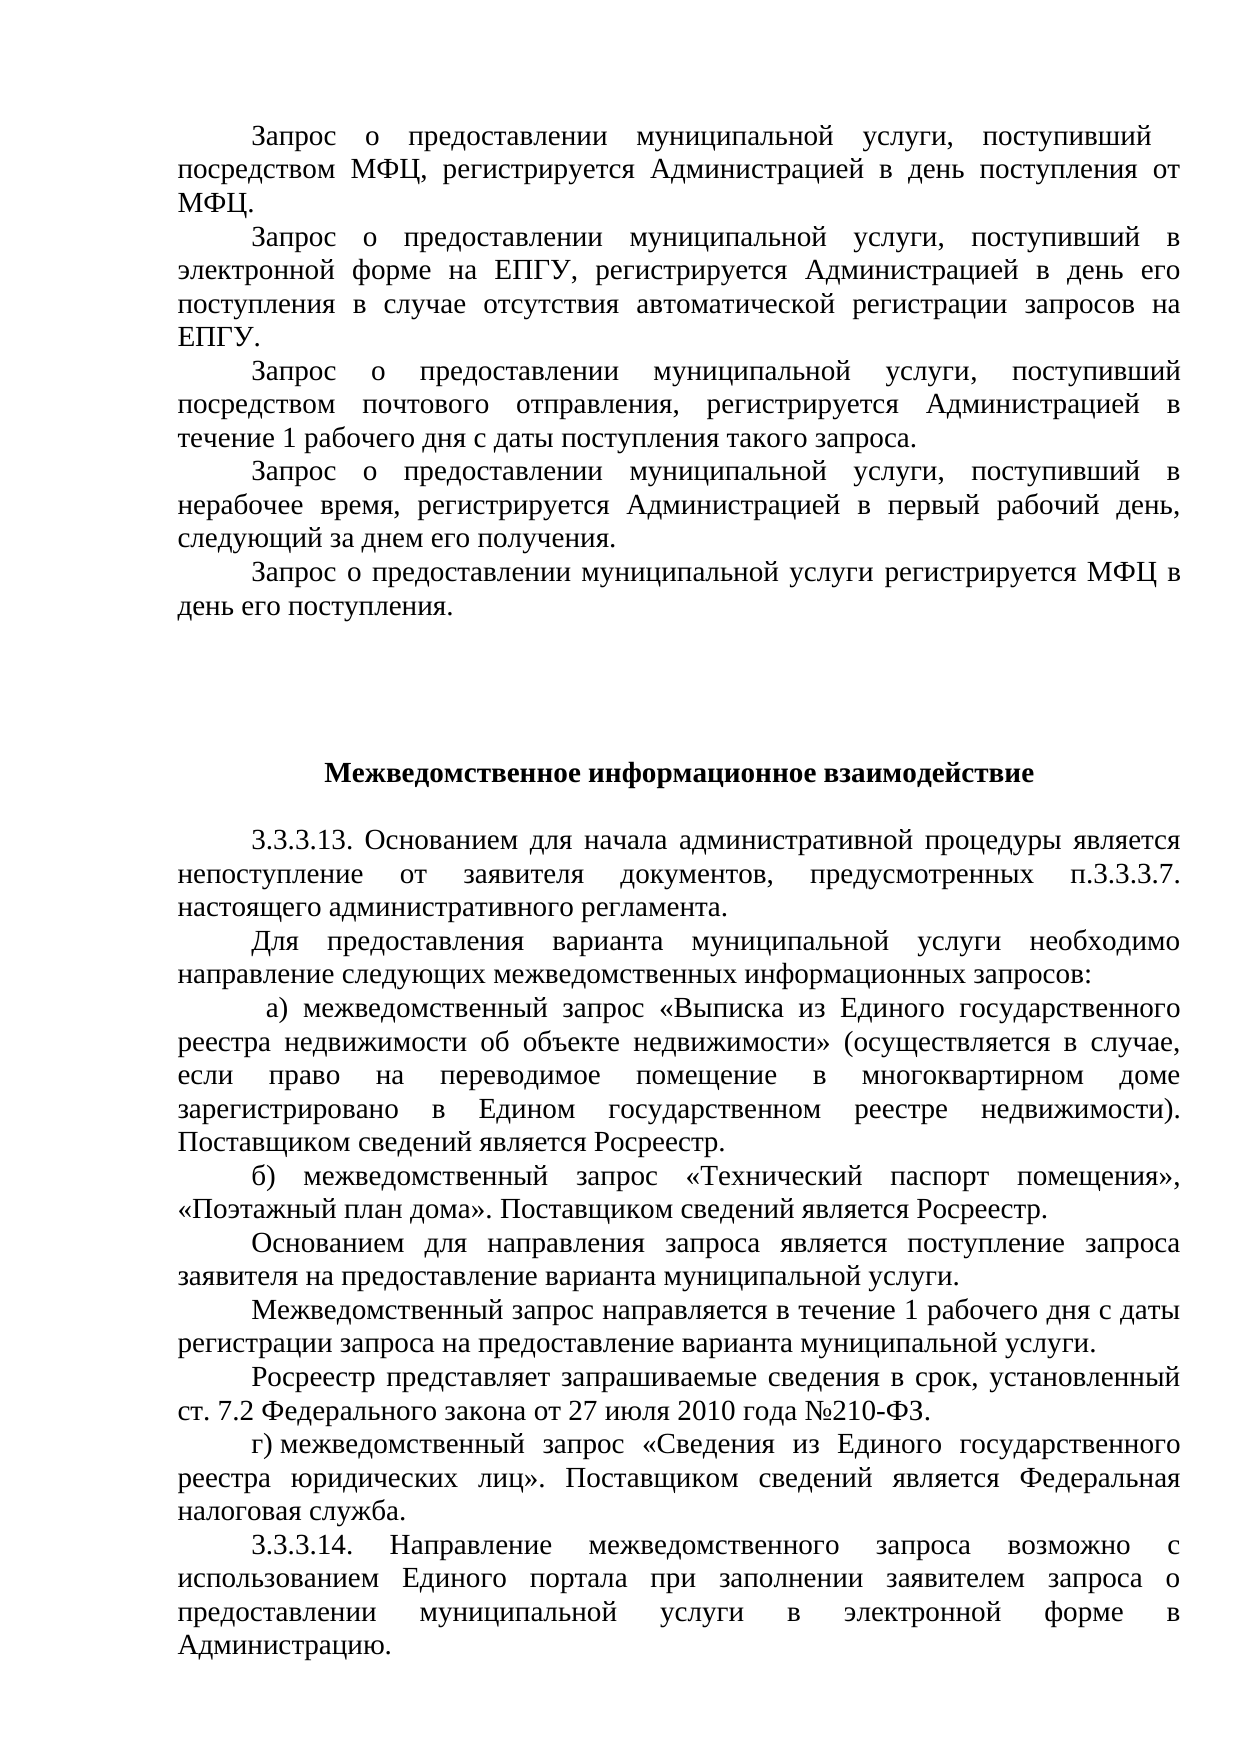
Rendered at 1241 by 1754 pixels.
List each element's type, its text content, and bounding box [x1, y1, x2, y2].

text Запрос о предоставлении муниципальной услуги, поступивший посредством почтового отправления, регистрируется Администрацией в течение 1 рабочего дня с даты поступления такого запроса. [177, 353, 1181, 453]
text Для предоставления варианта муниципальной услуги необходимо направление следующих межведомственных информационных запросов: [177, 923, 1181, 990]
text Межведомственный запрос направляется в течение 1 рабочего дня с даты регистрации запроса на предоставление варианта муниципальной услуги. [177, 1292, 1181, 1359]
text Основанием для направления запроса является поступление запроса заявителя на предоставление варианта муниципальной услуги. [177, 1225, 1181, 1292]
text г) межведомственный запрос «Сведения из Единого государственного реестра юридических лиц». Поставщиком сведений является Федеральная налоговая служба. [177, 1426, 1181, 1527]
text а) межведомственный запрос «Выписка из Единого государственного реестра недвижимости об объекте недвижимости» (осуществляется в случае, если право на переводимое помещение в многоквартирном доме зарегистрировано в Едином государственном реестре недвижимости). Поставщиком сведений является Росреестр. [177, 990, 1181, 1158]
text Запрос о предоставлении муниципальной услуги, поступивший в нерабочее время, регистрируется Администрацией в первый рабочий день, следующий за днем его получения. [177, 453, 1181, 554]
subtitle Межведомственное информационное взаимодействие [177, 755, 1181, 789]
text Запрос о предоставлении муниципальной услуги, поступивший посредством МФЦ, регистрируется Администрацией в день поступления от МФЦ. [177, 118, 1181, 219]
text Запрос о предоставлении муниципальной услуги регистрируется МФЦ в день его поступления. [177, 554, 1181, 621]
text Запрос о предоставлении муниципальной услуги, поступивший в электронной форме на ЕПГУ, регистрируется Администрацией в день его поступления в случае отсутствия автоматической регистрации запросов на ЕПГУ. [177, 219, 1181, 353]
text Росреестр представляет запрашиваемые сведения в срок, установленный ст. 7.2 Федерального закона от 27 июля 2010 года №210-ФЗ. [177, 1359, 1181, 1426]
text 3.3.3.14. Направление межведомственного запроса возможно с использованием Единого портала при заполнении заявителем запроса о предоставлении муниципальной услуги в электронной форме в Администрацию. [177, 1527, 1181, 1661]
text 3.3.3.13. Основанием для начала административной процедуры является непоступление от заявителя документов, предусмотренных п.3.3.3.7. настоящего административного регламента. [177, 822, 1181, 923]
text б) межведомственный запрос «Технический паспорт помещения», «Поэтажный план дома». Поставщиком сведений является Росреестр. [177, 1158, 1181, 1225]
